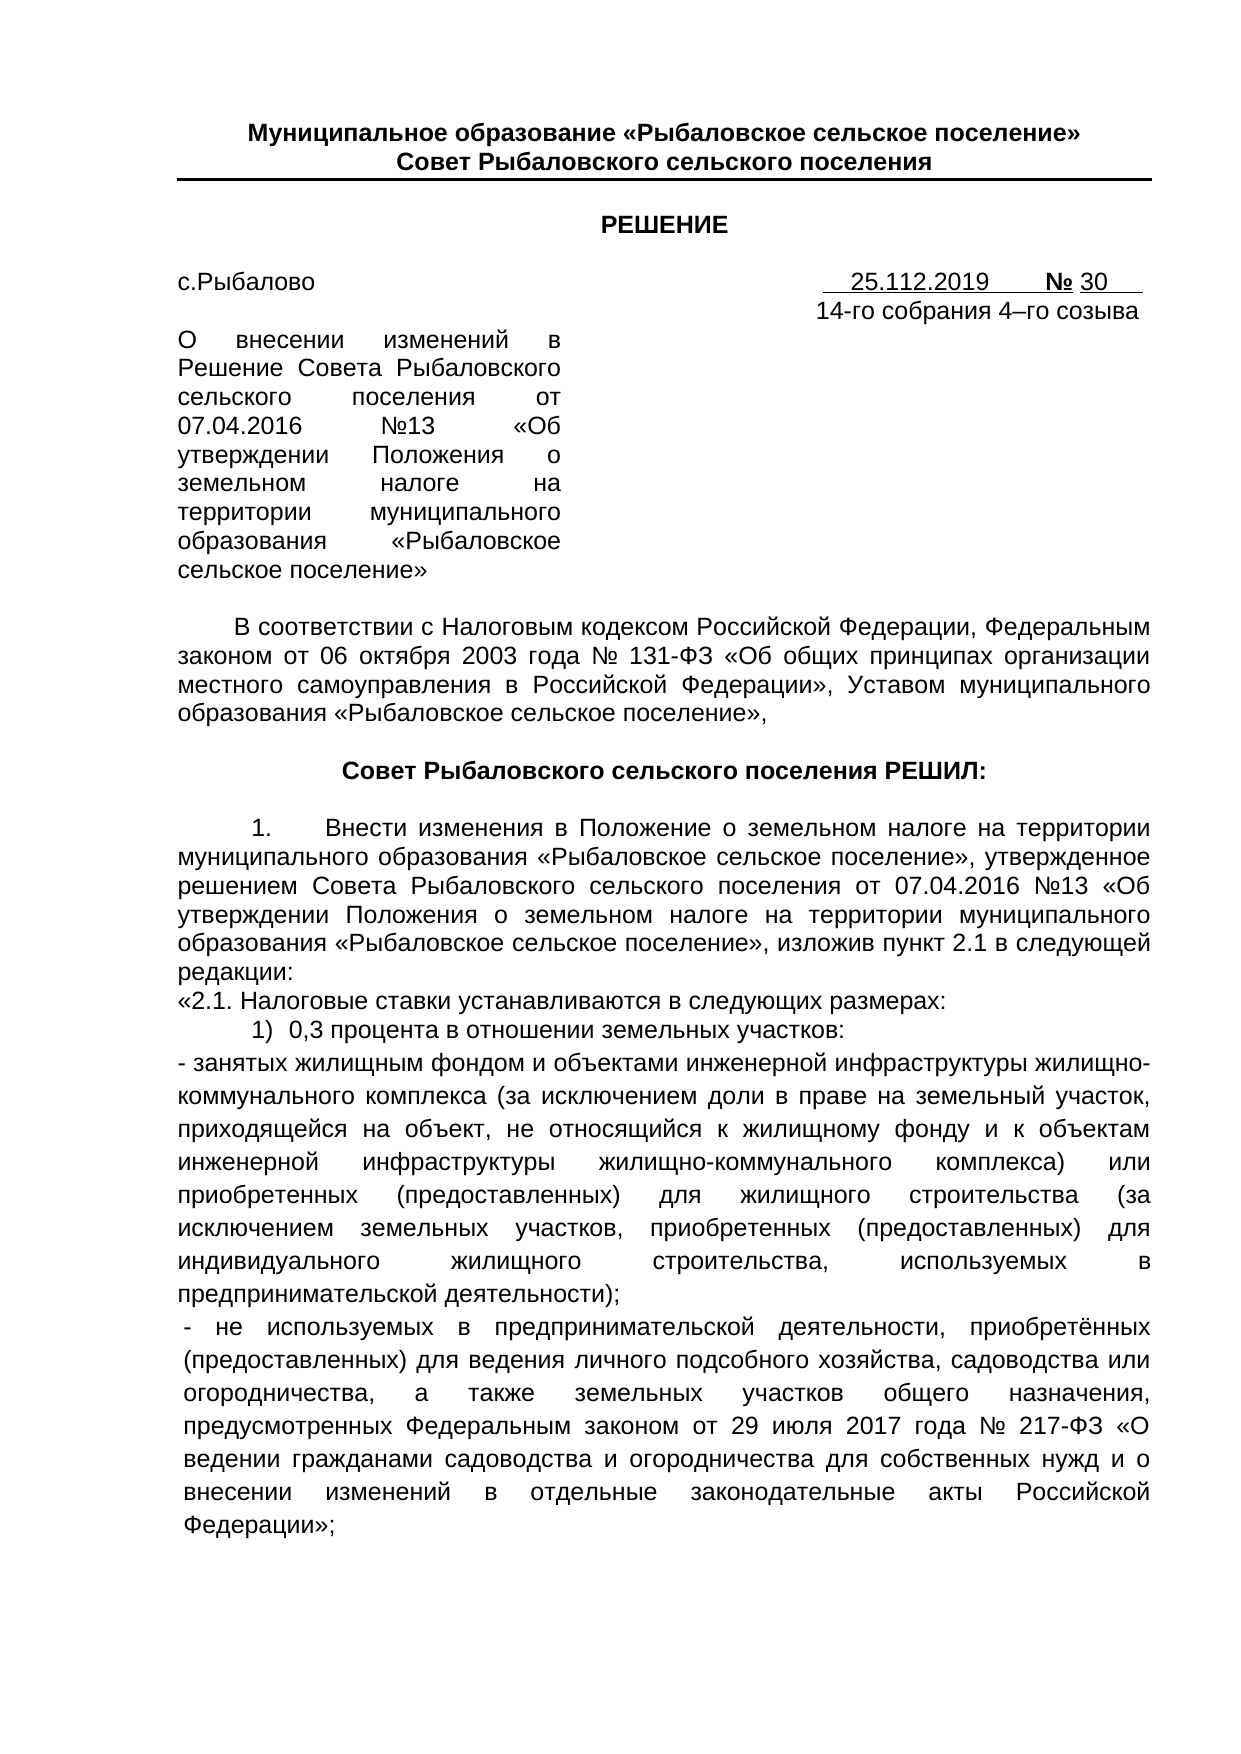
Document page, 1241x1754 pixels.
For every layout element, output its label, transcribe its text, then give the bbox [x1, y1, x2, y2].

text Совет Рыбаловского сельского поселения РЕШИЛ: [177, 756, 1152, 784]
text 14-го собрания 4–го созыва [177, 296, 1152, 324]
text Муниципальное образование «Рыбаловское сельское поселение» [177, 118, 1152, 147]
text Совет Рыбаловского сельского поселения [177, 147, 1152, 178]
text «2.1. Налоговые ставки устанавливаются в следующих размерах: [177, 986, 1152, 1014]
list 0,3 процента в отношении земельных участков: [251, 1014, 1152, 1043]
text В соответствии с Налоговым кодексом Российской Федерации, Федеральным законом от 06 октября 2003 года № 131-ФЗ «Об общих принципах организации местного самоуправления в Российской Федерации», Уставом муниципального образования «Рыбаловское сельское поселение», [177, 612, 1152, 727]
text РЕШЕНИЕ [177, 209, 1152, 238]
text с.Рыбалово 25.112.2019 № 30 [177, 267, 1152, 296]
text - занятых жилищным фондом и объектами инженерной инфраструктуры жилищно-коммунального комплекса (за исключением доли в праве на земельный участок, приходящейся на объект, не относящийся к жилищному фонду и к объектам инженерной инфраструктуры жилищно-коммунального комплекса) или приобретенных (предоставленных) для жилищного строительства (за исключением земельных участков, приобретенных (предоставленных) для индивидуального жилищного строительства, используемых в предпринимательской деятельности); [177, 1048, 1152, 1307]
list Внести изменения в Положение о земельном налоге на территории муниципального образования «Рыбаловское сельское поселение», утвержденное решением Совета Рыбаловского сельского поселения от 07.04.2016 №13 «Об утверждении Положения о земельном налоге на территории муниципального образования «Рыбаловское сельское поселение», изложив пункт 2.1 в следующей редакции: [177, 813, 1152, 986]
text О внесении изменений в Решение Совета Рыбаловского сельского поселения от 07.04.2016 №13 «Об утверждении Положения о земельном налоге на территории муниципального образования «Рыбаловское сельское поселение» [177, 324, 561, 583]
text - не используемых в предпринимательской деятельности, приобретённых (предоставленных) для ведения личного подсобного хозяйства, садоводства или огородничества, а также земельных участков общего назначения, предусмотренных Федеральным законом от 29 июля 2017 года № 217-ФЗ «О ведении гражданами садоводства и огородничества для собственных нужд и о внесении изменений в отдельные законодательные акты Российской Федерации»; [183, 1312, 1152, 1539]
